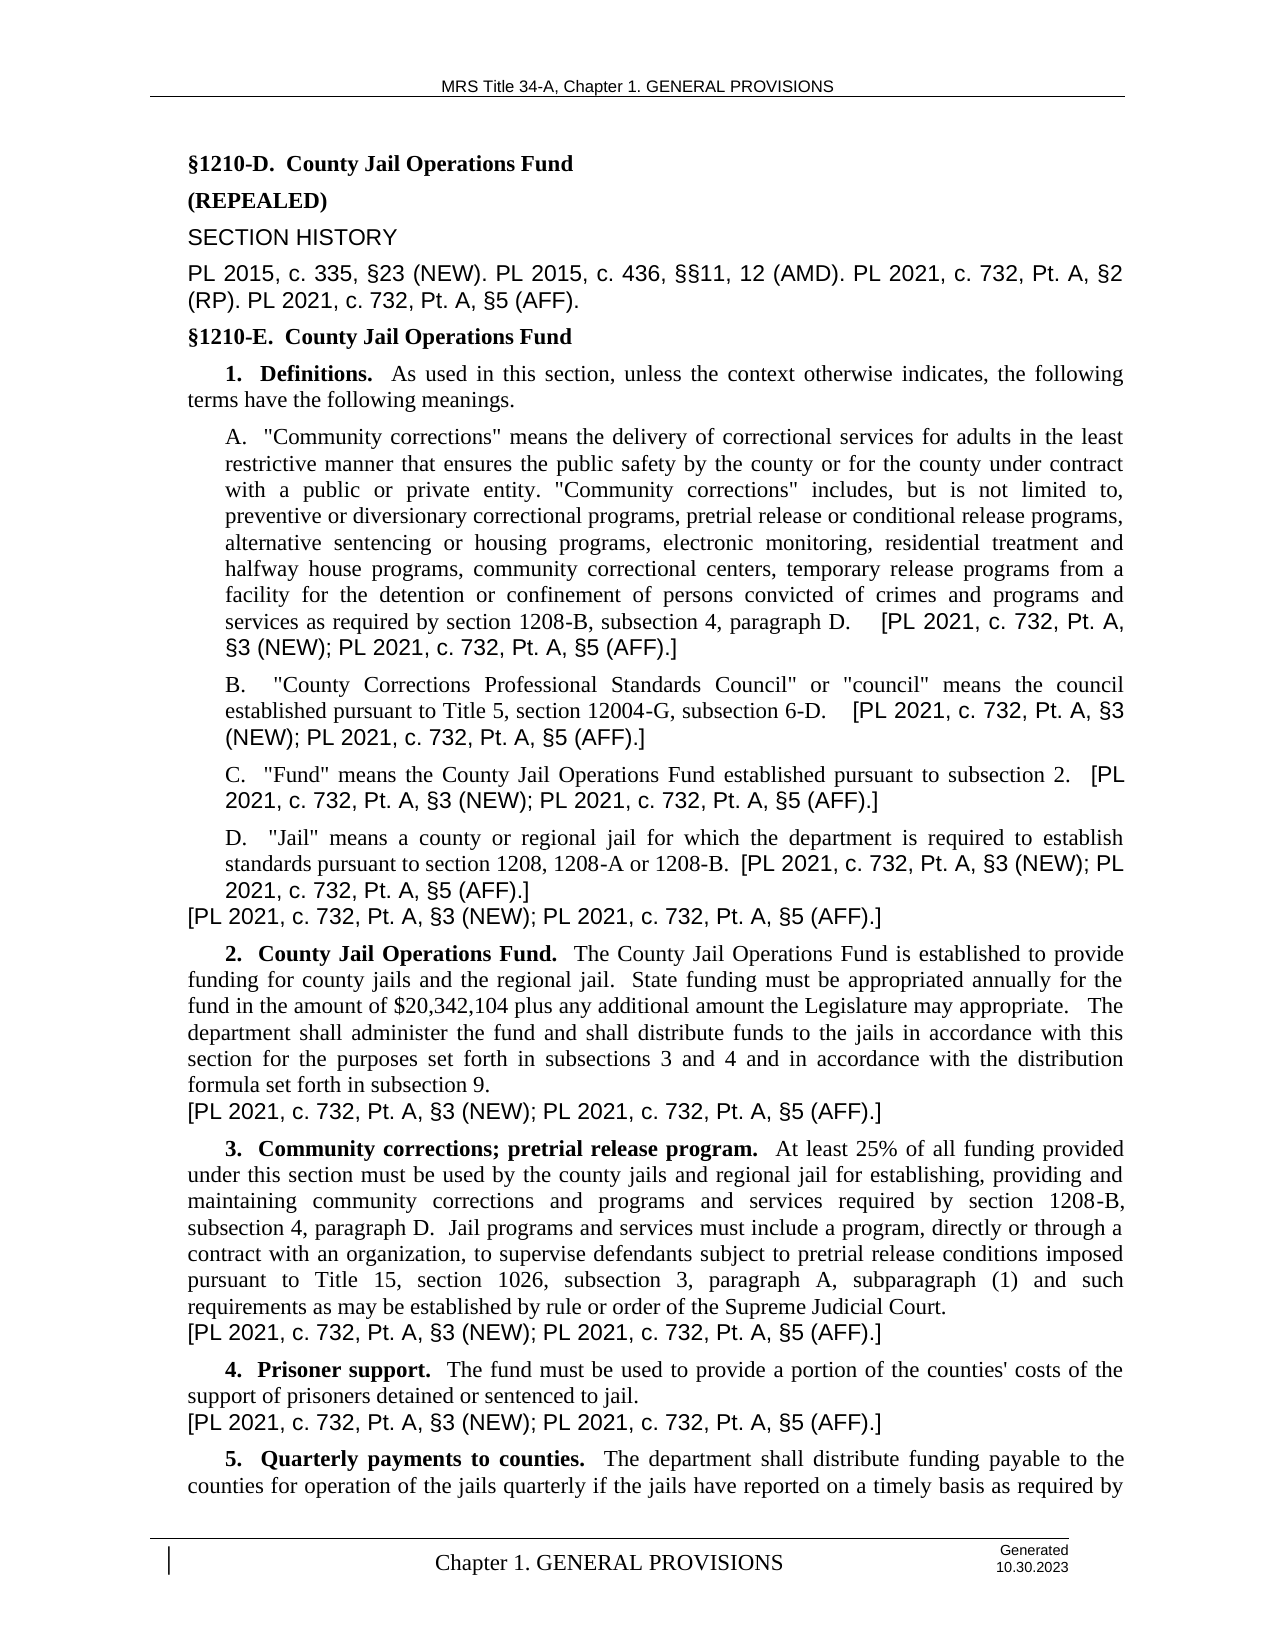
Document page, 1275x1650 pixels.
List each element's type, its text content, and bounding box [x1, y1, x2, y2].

text §1210-E. County Jail Operations Fund [187, 323, 1125, 350]
text [PL 2021, c. 732, Pt. A, §3 (NEW); PL 2021, c. 732, Pt. A, §5 (AFF).] [187, 903, 1125, 929]
text [PL 2021, c. 732, Pt. A, §3 (NEW); PL 2021, c. 732, Pt. A, §5 (AFF).] [187, 1409, 1125, 1435]
text SECTION HISTORY [187, 223, 1125, 250]
text C. "Fund" means the County Jail Operations Fund established pursuant to subsection 2. [PL 2021, c. 732, Pt. A, §3 (NEW); PL 2021, c. 732, Pt. A, §5 (AFF).] [225, 761, 1125, 813]
text B. "County Corrections Professional Standards Council" or "council" means the council established pursuant to Title 5, section 12004‑G, subsection 6‑D. [PL 2021, c. 732, Pt. A, §3 (NEW); PL 2021, c. 732, Pt. A, §5 (AFF).] [225, 671, 1125, 750]
text 1. Definitions. As used in this section, unless the context otherwise indicates, the following terms have the following meanings. [187, 360, 1125, 413]
text [PL 2021, c. 732, Pt. A, §3 (NEW); PL 2021, c. 732, Pt. A, §5 (AFF).] [187, 1098, 1125, 1124]
text 4. Prisoner support. The fund must be used to provide a portion of the counties' costs of the support of prisoners detained or sentenced to jail. [187, 1356, 1125, 1409]
text 2. County Jail Operations Fund. The County Jail Operations Fund is established to provide funding for county jails and the regional jail. State funding must be appropriated annually for the fund in the amount of $20,342,104 plus any additional amount the Legislature may appropriate. The department shall administer the fund and shall distribute funds to the jails in accordance with this section for the purposes set forth in subsections 3 and 4 and in accordance with the distribution formula set forth in subsection 9. [187, 940, 1125, 1098]
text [187, 1445, 1125, 1498]
text PL 2015, c. 335, §23 (NEW). PL 2015, c. 436, §§11, 12 (AMD). PL 2021, c. 732, Pt. A, §2 (RP). PL 2021, c. 732, Pt. A, §5 (AFF). [187, 260, 1125, 313]
text (REPEALED) [187, 187, 1125, 213]
text 3. Community corrections; pretrial release program. At least 25% of all funding provided under this section must be used by the county jails and regional jail for establishing, providing and maintaining community corrections and programs and services required by section 1208‑B, subsection 4, paragraph D. Jail programs and services must include a program, directly or through a contract with an organization, to supervise defendants subject to pretrial release conditions imposed pursuant to Title 15, section 1026, subsection 3, paragraph A, subparagraph (1) and such requirements as may be established by rule or order of the Supreme Judicial Court. [187, 1135, 1125, 1319]
text D. "Jail" means a county or regional jail for which the department is required to establish standards pursuant to section 1208, 1208‑A or 1208‑B. [PL 2021, c. 732, Pt. A, §3 (NEW); PL 2021, c. 732, Pt. A, §5 (AFF).] [225, 824, 1125, 903]
text A. "Community corrections" means the delivery of correctional services for adults in the least restrictive manner that ensures the public safety by the county or for the county under contract with a public or private entity. "Community corrections" includes, but is not limited to, preventive or diversionary correctional programs, pretrial release or conditional release programs, alternative sentencing or housing programs, electronic monitoring, residential treatment and halfway house programs, community correctional centers, temporary release programs from a facility for the detention or confinement of persons convicted of crimes and programs and services as required by section 1208‑B, subsection 4, paragraph D. [PL 2021, c. 732, Pt. A, §3 (NEW); PL 2021, c. 732, Pt. A, §5 (AFF).] [225, 423, 1125, 661]
text [PL 2021, c. 732, Pt. A, §3 (NEW); PL 2021, c. 732, Pt. A, §5 (AFF).] [187, 1319, 1125, 1346]
text §1210-D. County Jail Operations Fund [187, 150, 1125, 176]
